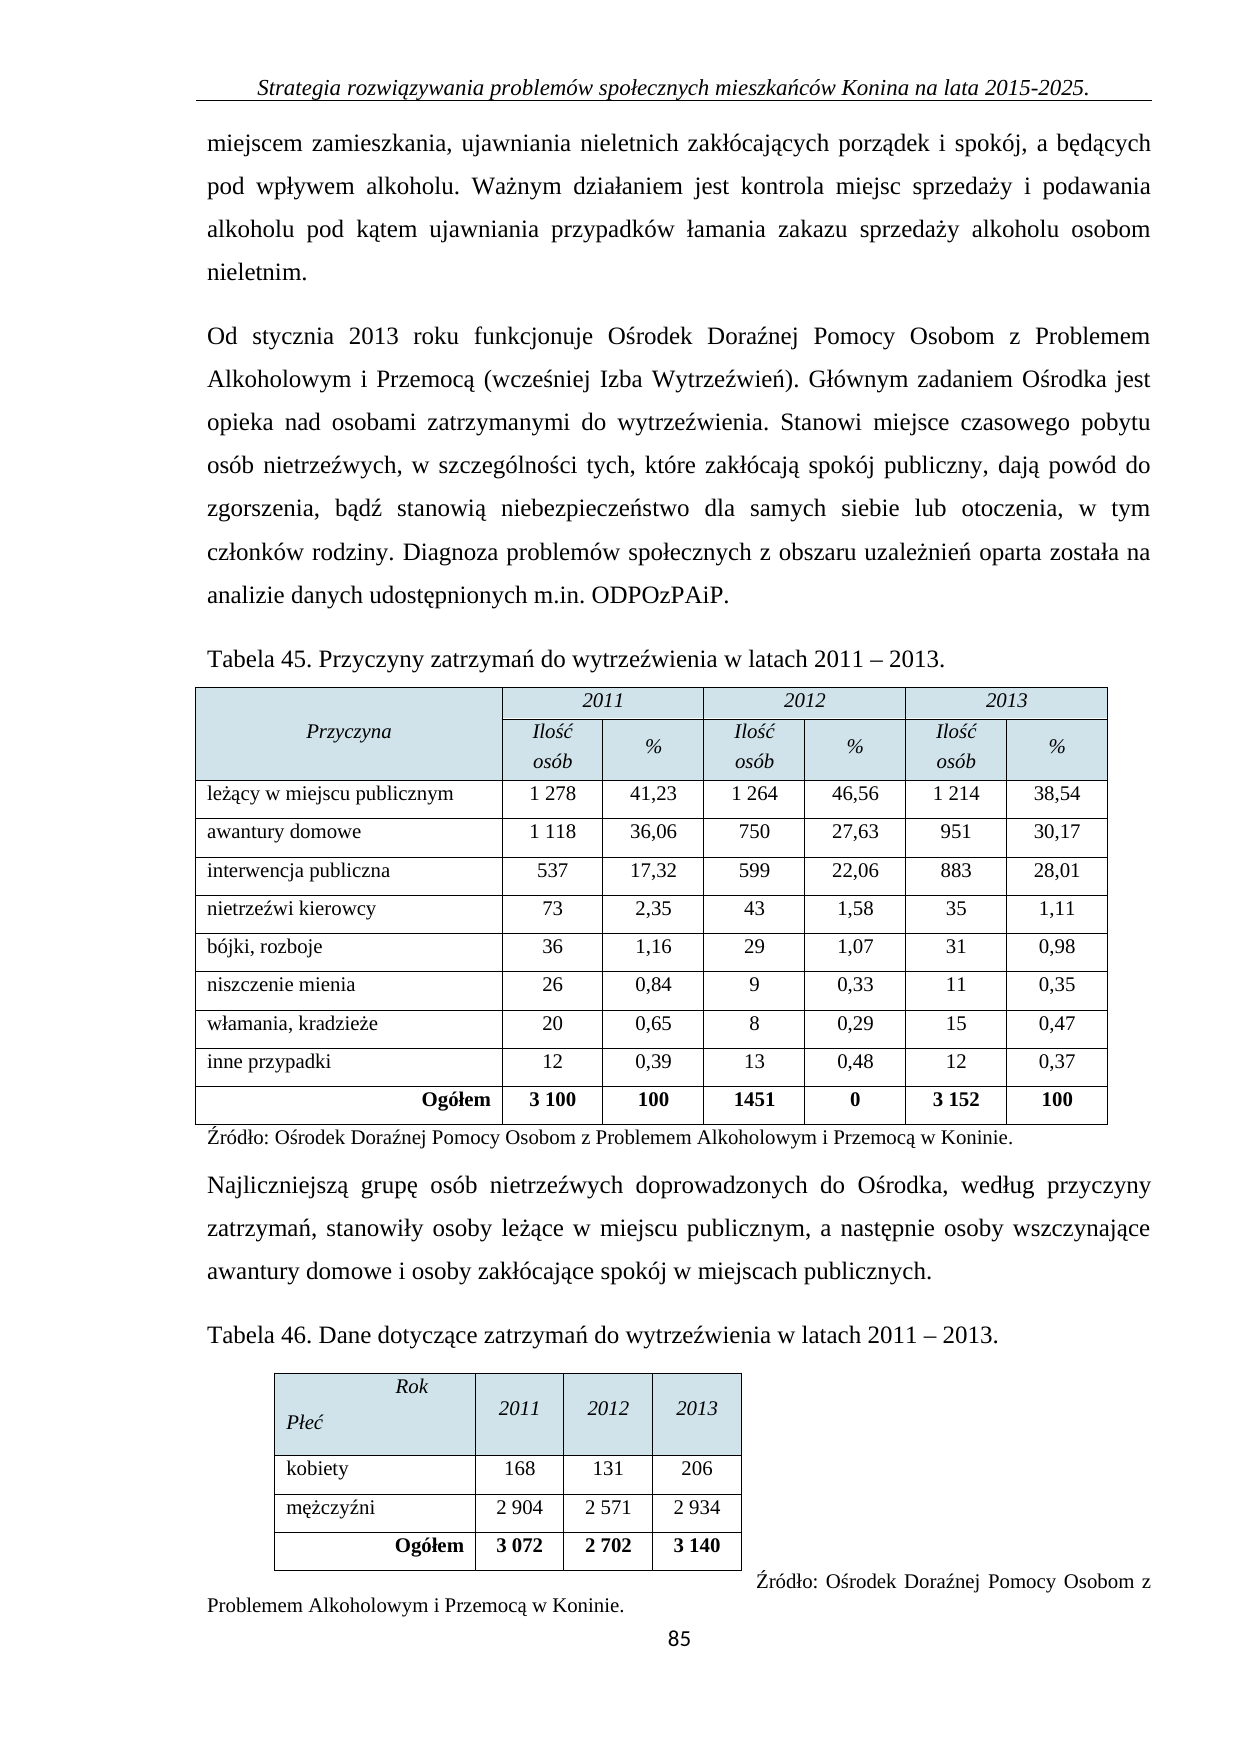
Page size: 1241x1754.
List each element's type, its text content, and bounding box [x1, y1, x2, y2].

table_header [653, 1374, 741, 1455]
text Źródło: Ośrodek Doraźnej Pomocy Osobom z Problemem Alkoholowym i Przemocą w Koninie. [207, 1568, 1152, 1617]
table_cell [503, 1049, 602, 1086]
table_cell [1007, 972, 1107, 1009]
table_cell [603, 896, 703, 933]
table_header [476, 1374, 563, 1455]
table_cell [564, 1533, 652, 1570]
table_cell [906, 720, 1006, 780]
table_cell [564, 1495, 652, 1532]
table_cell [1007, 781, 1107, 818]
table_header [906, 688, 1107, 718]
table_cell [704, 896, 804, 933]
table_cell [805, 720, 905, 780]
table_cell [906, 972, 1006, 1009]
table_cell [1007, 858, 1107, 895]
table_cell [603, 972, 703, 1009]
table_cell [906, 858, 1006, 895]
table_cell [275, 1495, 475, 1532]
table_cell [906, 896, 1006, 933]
text Od stycznia 2013 roku funkcjonuje Ośrodek Doraźnej Pomocy Osobom z Problemem Alkoholowym i Przemocą (wcześniej Izba Wytrzeźwień). Głównym zadaniem Ośrodka jest opieka nad osobami zatrzymanymi do wytrzeźwienia. Stanowi miejsce czasowego pobytu osób nietrzeźwych, w szczególności tych, które zakłócają spokój publiczny, dają powód do zgorszenia, bądź stanowią niebezpieczeństwo dla samych siebie lub otoczenia, w tym członków rodziny. Diagnoza problemów społecznych z obszaru uzależnień oparta została na analizie danych udostępnionych m.in. ODPOzPAiP. [207, 321, 1152, 608]
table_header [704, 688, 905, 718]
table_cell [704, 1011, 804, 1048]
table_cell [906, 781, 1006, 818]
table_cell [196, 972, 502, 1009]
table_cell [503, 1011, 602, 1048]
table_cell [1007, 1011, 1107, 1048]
text Źródło: Ośrodek Doraźnej Pomocy Osobom z Problemem Alkoholowym i Przemocą w Koninie. [207, 1125, 1152, 1149]
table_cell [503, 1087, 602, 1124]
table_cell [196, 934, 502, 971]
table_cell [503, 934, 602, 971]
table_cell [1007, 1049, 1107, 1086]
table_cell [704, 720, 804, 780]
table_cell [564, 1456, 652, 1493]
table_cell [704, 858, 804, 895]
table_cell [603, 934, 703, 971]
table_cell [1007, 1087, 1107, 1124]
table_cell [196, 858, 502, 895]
text Tabela 45. Przyczyny zatrzymań do wytrzeźwienia w latach 2011 – 2013. [207, 644, 1152, 672]
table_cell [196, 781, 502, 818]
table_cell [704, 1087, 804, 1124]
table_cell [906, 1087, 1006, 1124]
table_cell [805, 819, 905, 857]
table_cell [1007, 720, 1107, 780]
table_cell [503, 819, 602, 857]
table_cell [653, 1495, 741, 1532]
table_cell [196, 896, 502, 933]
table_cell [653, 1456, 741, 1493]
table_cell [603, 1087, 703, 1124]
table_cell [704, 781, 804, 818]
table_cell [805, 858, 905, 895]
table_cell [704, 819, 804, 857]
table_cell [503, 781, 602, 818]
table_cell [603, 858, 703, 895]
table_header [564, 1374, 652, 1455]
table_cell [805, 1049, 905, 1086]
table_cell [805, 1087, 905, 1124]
text Tabela 46. Dane dotyczące zatrzymań do wytrzeźwienia w latach 2011 – 2013. [207, 1320, 1152, 1349]
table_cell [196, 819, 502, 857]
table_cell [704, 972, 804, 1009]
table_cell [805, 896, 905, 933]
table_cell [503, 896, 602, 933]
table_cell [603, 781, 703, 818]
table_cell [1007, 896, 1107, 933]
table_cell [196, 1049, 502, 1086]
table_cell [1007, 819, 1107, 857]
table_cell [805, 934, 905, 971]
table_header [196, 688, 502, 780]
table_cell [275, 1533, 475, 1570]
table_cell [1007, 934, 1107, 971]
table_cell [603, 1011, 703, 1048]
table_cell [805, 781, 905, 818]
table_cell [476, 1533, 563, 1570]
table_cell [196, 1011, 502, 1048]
text Najliczniejszą grupę osób nietrzeźwych doprowadzonych do Ośrodka, według przyczyny zatrzymań, stanowiły osoby leżące w miejscu publicznym, a następnie osoby wszczynające awantury domowe i osoby zakłócające spokój w miejscach publicznych. [207, 1170, 1152, 1285]
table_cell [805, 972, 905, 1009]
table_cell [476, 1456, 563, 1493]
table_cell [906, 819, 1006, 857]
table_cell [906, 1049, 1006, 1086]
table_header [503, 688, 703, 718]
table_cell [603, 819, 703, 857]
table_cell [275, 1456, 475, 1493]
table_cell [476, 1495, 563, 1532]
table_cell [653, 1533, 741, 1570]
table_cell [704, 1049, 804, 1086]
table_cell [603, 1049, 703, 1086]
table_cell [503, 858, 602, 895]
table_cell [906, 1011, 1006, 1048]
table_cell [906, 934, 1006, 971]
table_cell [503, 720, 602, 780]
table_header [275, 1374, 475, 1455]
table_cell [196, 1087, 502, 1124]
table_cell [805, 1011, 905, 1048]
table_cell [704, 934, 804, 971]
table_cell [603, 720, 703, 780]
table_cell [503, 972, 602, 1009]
